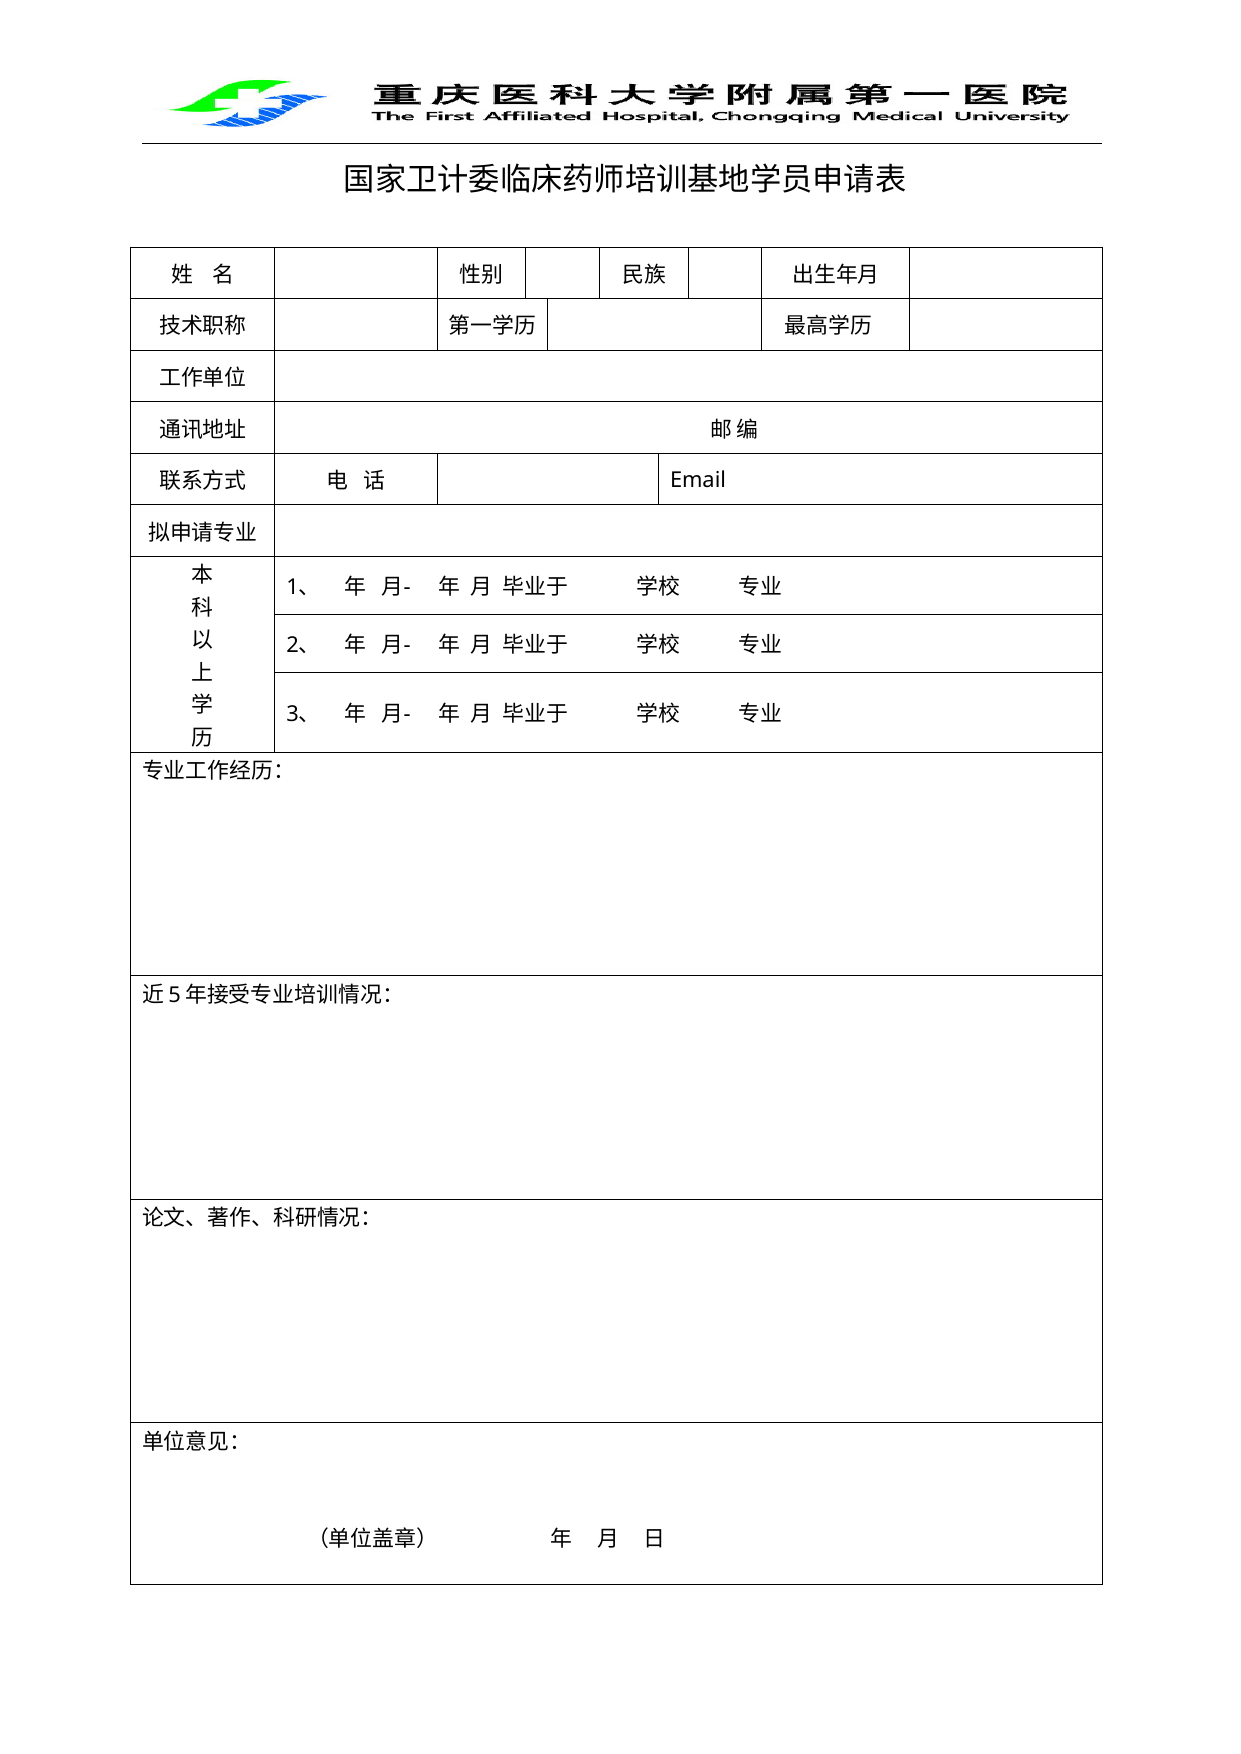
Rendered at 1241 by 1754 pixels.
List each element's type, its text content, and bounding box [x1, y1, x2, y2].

table_header 性别 [438, 248, 525, 298]
table_header 民族 [600, 248, 688, 298]
table_header 姓 名 [131, 248, 274, 298]
table_cell 近5年接受专业培训情况： [131, 976, 1102, 1199]
table_cell [275, 351, 1102, 401]
table_cell 1、 年 月- 年 月 毕业于 学校 专业 [275, 557, 1102, 614]
table_cell 邮 编 [275, 402, 1102, 453]
table_cell 技术职称 [131, 299, 274, 350]
table_cell Email [659, 454, 1102, 504]
table_cell 专业工作经历： [131, 753, 1102, 975]
table_cell 最高学历 [762, 299, 909, 350]
table_header [275, 248, 437, 298]
table_header 出生年月 [762, 248, 909, 298]
table_header [526, 248, 599, 298]
table_cell 3、 年 月- 年 月 毕业于 学校 专业 [275, 673, 1102, 752]
table_cell 拟申请专业 [131, 505, 274, 556]
text 国家卫计委临床药师培训基地学员申请表 [142, 144, 1107, 209]
table_cell 论文、著作、科研情况： [131, 1200, 1102, 1422]
table_cell [910, 299, 1102, 350]
table_cell 单位意见： （单位盖章） 年 月 日 [131, 1423, 1102, 1583]
table_header [910, 248, 1102, 298]
table_cell [275, 299, 437, 350]
picture [141, 48, 1091, 141]
table_cell 通讯地址 [131, 402, 274, 453]
table_cell 联系方式 [131, 454, 274, 504]
table_cell [438, 454, 658, 504]
table_cell 电 话 [275, 454, 437, 504]
table_cell 工作单位 [131, 351, 274, 401]
table_cell [275, 505, 1102, 556]
table_cell 第一学历 [438, 299, 547, 350]
table_cell 2、 年 月- 年 月 毕业于 学校 专业 [275, 615, 1102, 672]
table_cell [548, 299, 761, 350]
table_cell 本 科 以 上 学 历 [131, 557, 274, 752]
table_header [689, 248, 761, 298]
